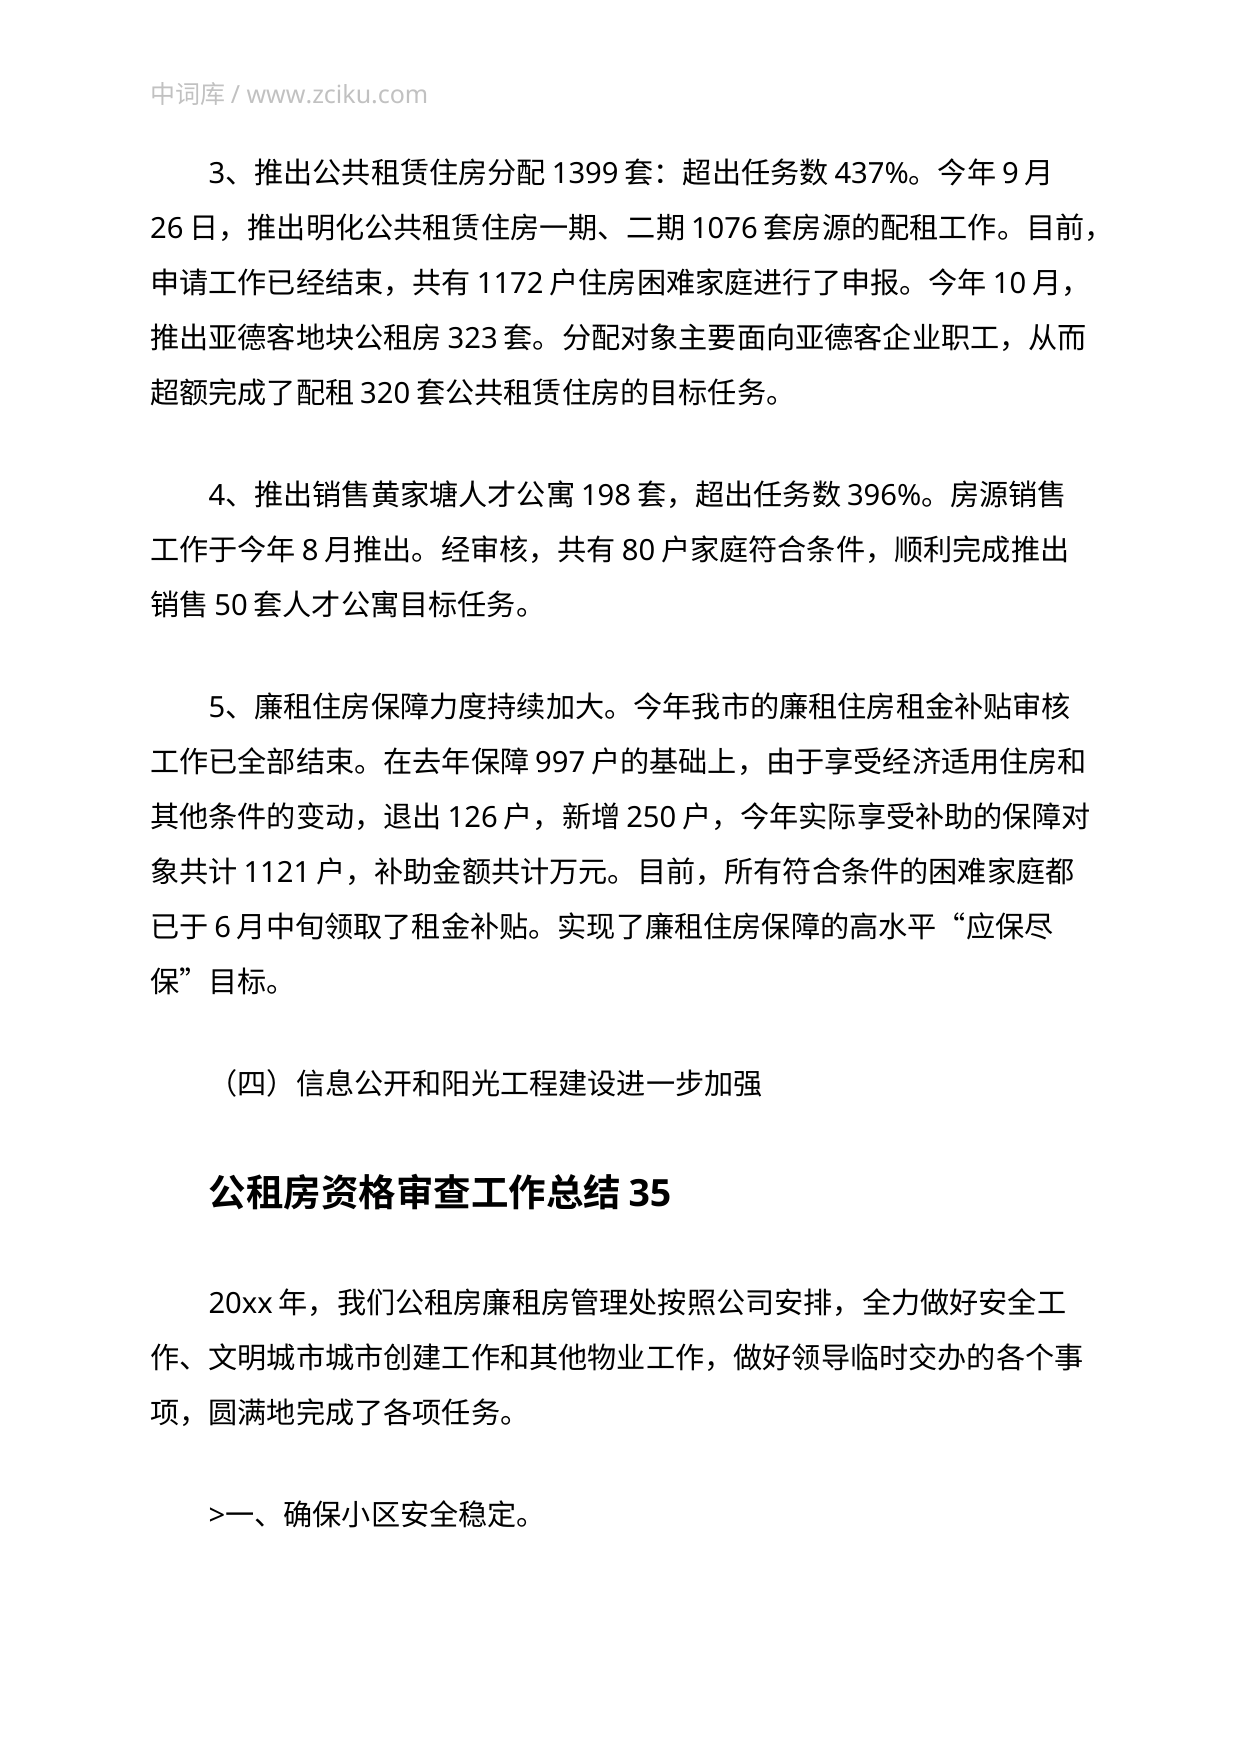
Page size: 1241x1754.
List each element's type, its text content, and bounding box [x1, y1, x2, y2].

text >一、确保小区安全稳定。 [150, 1492, 1090, 1534]
text （四）信息公开和阳光工程建设进一步加强 [150, 1061, 1090, 1103]
text 3、推出公共租赁住房分配1399套：超出任务数437%。今年9月26日，推出明化公共租赁住房一期、二期1076套房源的配租工作。目前，申请工作已经结束，共有1172户住房困难家庭进行了申报。今年10月，推出亚德客地块公租房323套。分配对象主要面向亚德客企业职工，从而超额完成了配租320套公共租赁住房的目标任务。 [150, 150, 1090, 412]
text 4、推出销售黄家塘人才公寓198套，超出任务数396%。房源销售工作于今年8月推出。经审核，共有80户家庭符合条件，顺利完成推出销售50套人才公寓目标任务。 [150, 472, 1090, 624]
text 20xx年，我们公租房廉租房管理处按照公司安排，全力做好安全工作、文明城市城市创建工作和其他物业工作，做好领导临时交办的各个事项，圆满地完成了各项任务。 [150, 1280, 1090, 1432]
text 5、廉租住房保障力度持续加大。今年我市的廉租住房租金补贴审核工作已全部结束。在去年保障997户的基础上，由于享受经济适用住房和其他条件的变动，退出126户，新增250户，今年实际享受补助的保障对象共计1121户，补助金额共计万元。目前，所有符合条件的困难家庭都已于6月中旬领取了租金补贴。实现了廉租住房保障的高水平“应保尽保”目标。 [150, 684, 1090, 1001]
text 公租房资格审查工作总结35 [150, 1162, 1090, 1217]
